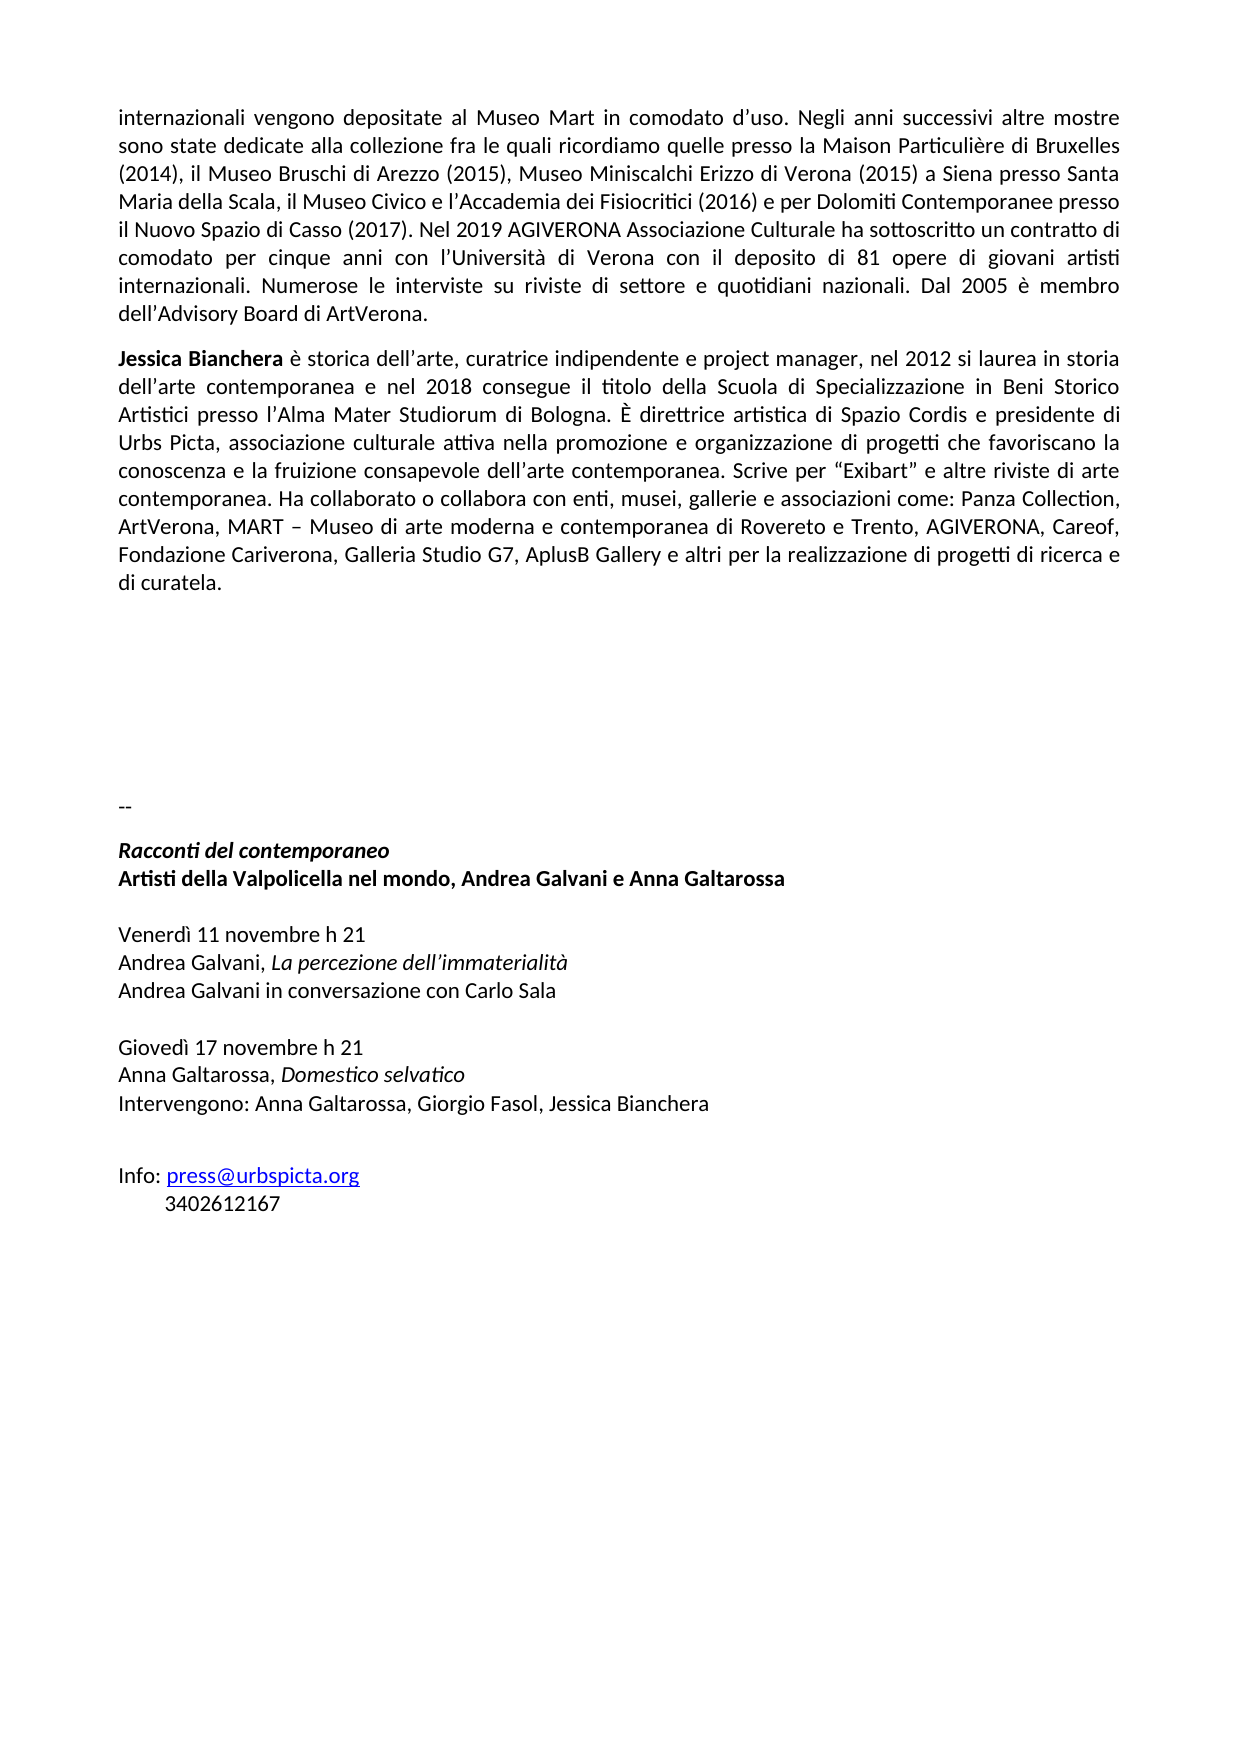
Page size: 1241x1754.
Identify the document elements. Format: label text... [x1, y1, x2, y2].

text Anna Galtarossa, Domestico selvatico [118, 1061, 1122, 1089]
text Giovedì 17 novembre h 21 [118, 1033, 1122, 1061]
text Racconti del contemporaneo [118, 836, 1122, 864]
text 3402612167 [118, 1189, 1122, 1217]
text -- [118, 792, 1122, 820]
text Andrea Galvani in conversazione con Carlo Sala [118, 977, 1122, 1004]
text Intervengono: Anna Galtarossa, Giorgio Fasol, Jessica Bianchera [118, 1089, 1122, 1117]
text Artisti della Valpolicella nel mondo, Andrea Galvani e Anna Galtarossa [118, 864, 1122, 892]
text Jessica Bianchera è storica dell’arte, curatrice indipendente e project manager, nel 2012 si laurea in storia dell’arte contemporanea e nel 2018 consegue il titolo della Scuola di Specializzazione in Beni Storico Artistici presso l’Alma Mater Studiorum di Bologna. È direttrice artistica di Spazio Cordis e presidente di Urbs Picta, associazione culturale attiva nella promozione e organizzazione di progetti che favoriscano la conoscenza e la fruizione consapevole dell’arte contemporanea. Scrive per “Exibart” e altre riviste di arte contemporanea. Ha collaborato o collabora con enti, musei, gallerie e associazioni come: Panza Collection, ArtVerona, MART – Museo di arte moderna e contemporanea di Rovereto e Trento, AGIVERONA, Careof, Fondazione Cariverona, Galleria Studio G7, AplusB Gallery e altri per la realizzazione di progetti di ricerca e di curatela. [118, 344, 1122, 596]
text Andrea Galvani, La percezione dell’immaterialità [118, 948, 1122, 977]
text Info: press@urbspicta.org [118, 1161, 1122, 1189]
text Venerdì 11 novembre h 21 [118, 921, 1122, 948]
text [118, 103, 1122, 327]
